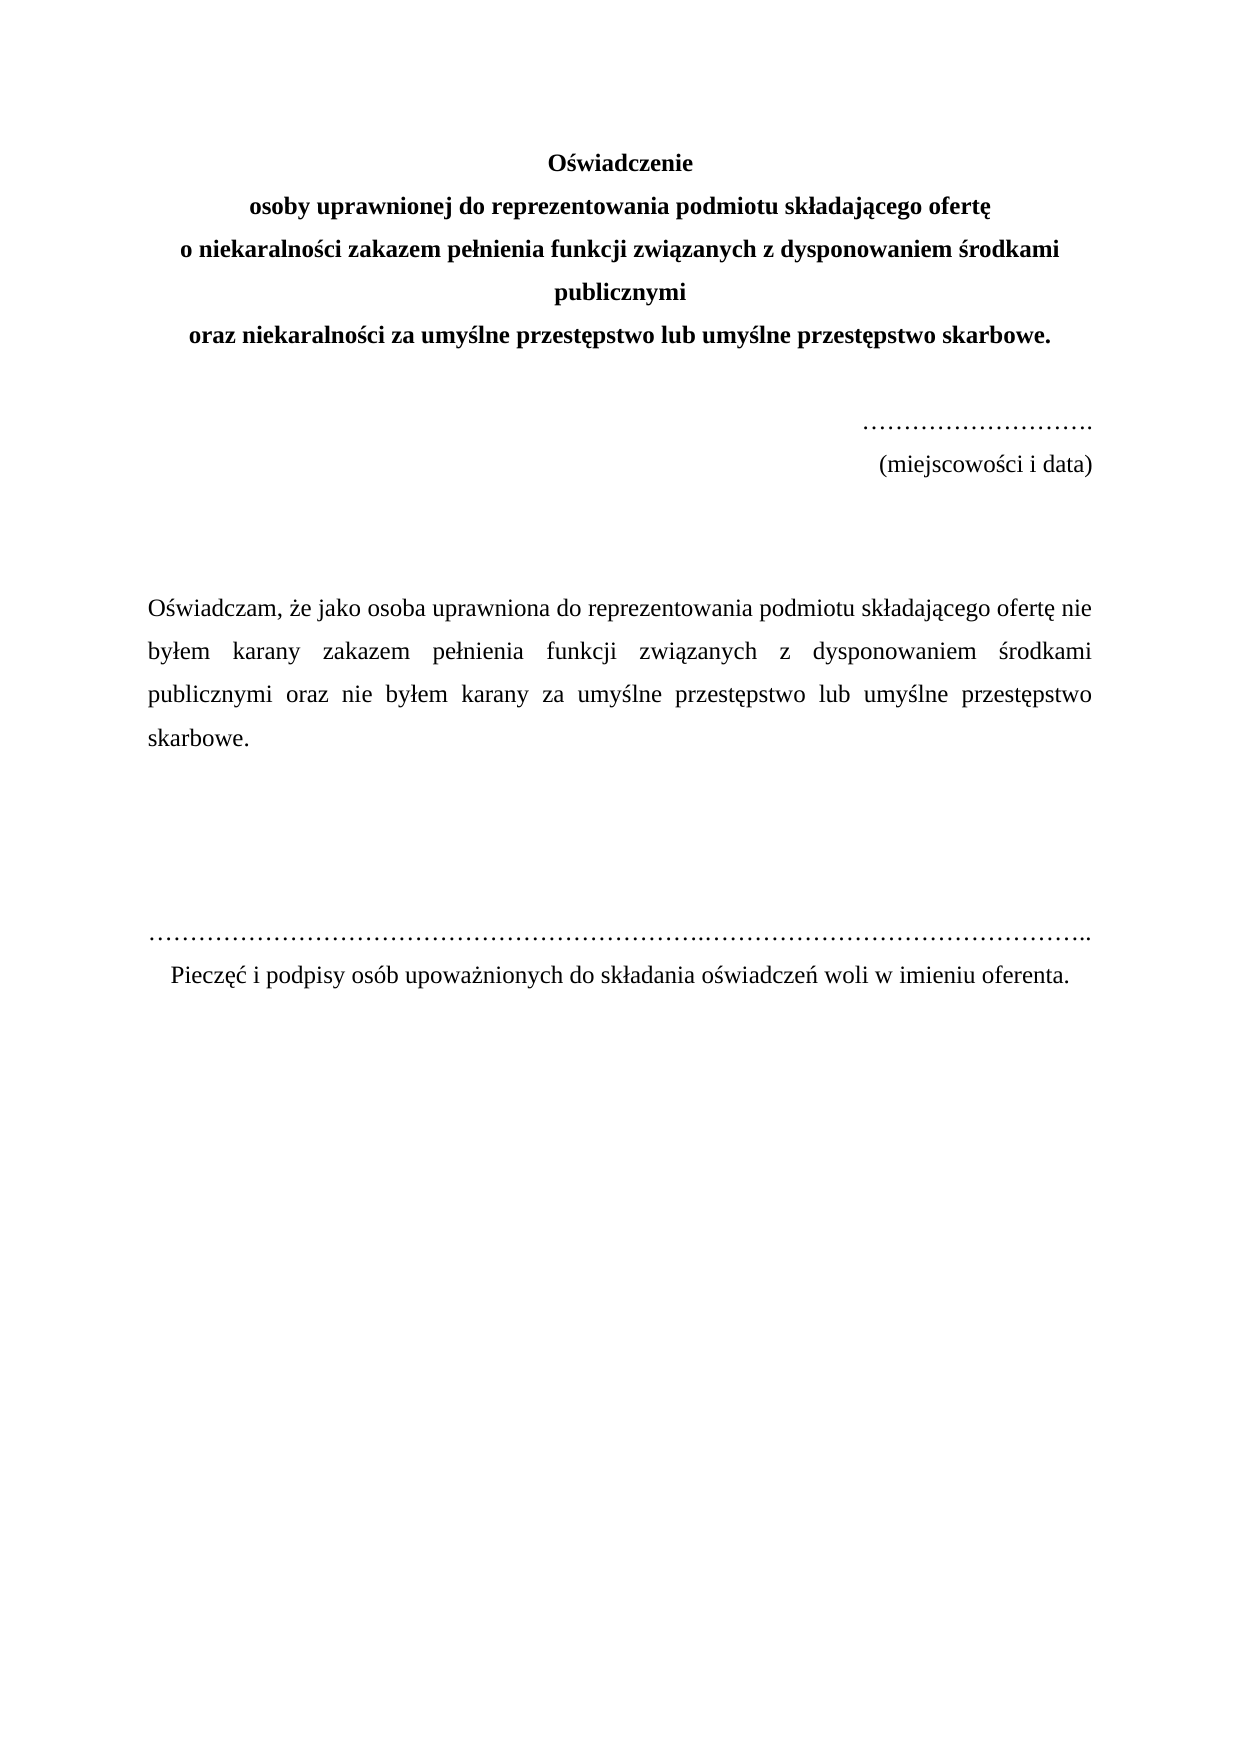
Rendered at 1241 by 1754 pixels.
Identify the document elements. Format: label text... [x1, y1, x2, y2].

text Pieczęć i podpisy osób upoważnionych do składania oświadczeń woli w imieniu oferenta. [148, 960, 1093, 988]
text o niekaralności zakazem pełnienia funkcji związanych z dysponowaniem środkami publicznymi [148, 234, 1093, 306]
text Oświadczam, że jako osoba uprawniona do reprezentowania podmiotu składającego ofertę nie byłem karany zakazem pełnienia funkcji związanych z dysponowaniem środkami publicznymi oraz nie byłem karany za umyślne przestępstwo lub umyślne przestępstwo skarbowe. [148, 593, 1093, 751]
text Oświadczenie [148, 148, 1093, 176]
text osoby uprawnionej do reprezentowania podmiotu składającego ofertę [148, 191, 1093, 219]
text (miejscowości i data) [148, 449, 1093, 478]
text ………………………………………………………….……………………………………….. [148, 917, 1093, 945]
text ………………………. [148, 406, 1093, 435]
text oraz niekaralności za umyślne przestępstwo lub umyślne przestępstwo skarbowe. [148, 320, 1093, 349]
